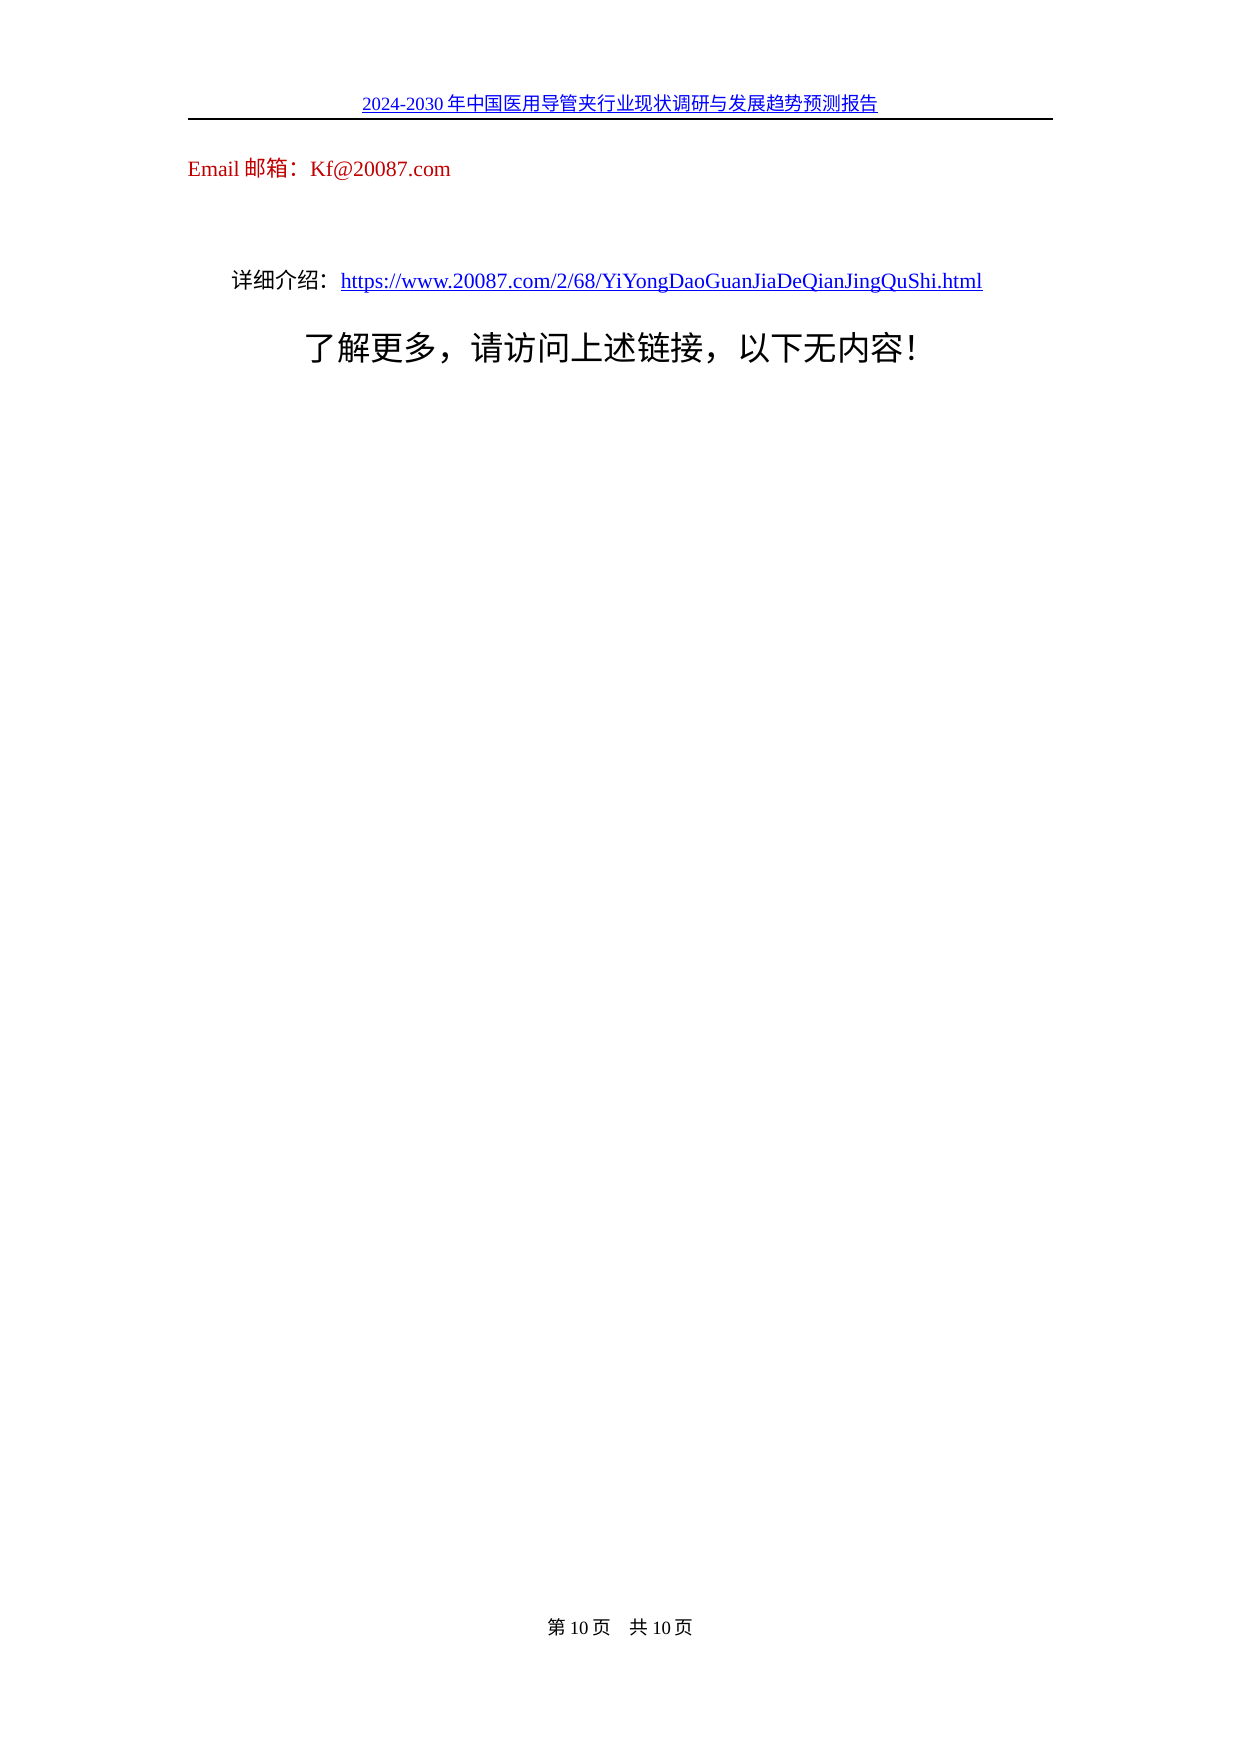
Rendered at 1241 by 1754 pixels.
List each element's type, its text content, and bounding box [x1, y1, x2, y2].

text Email邮箱：Kf@20087.com [187, 150, 1053, 183]
text 详细介绍：https://www.20087.com/2/68/YiYongDaoGuanJiaDeQianJingQuShi.html [187, 263, 1053, 296]
title 了解更多，请访问上述链接，以下无内容！ [187, 313, 1053, 378]
